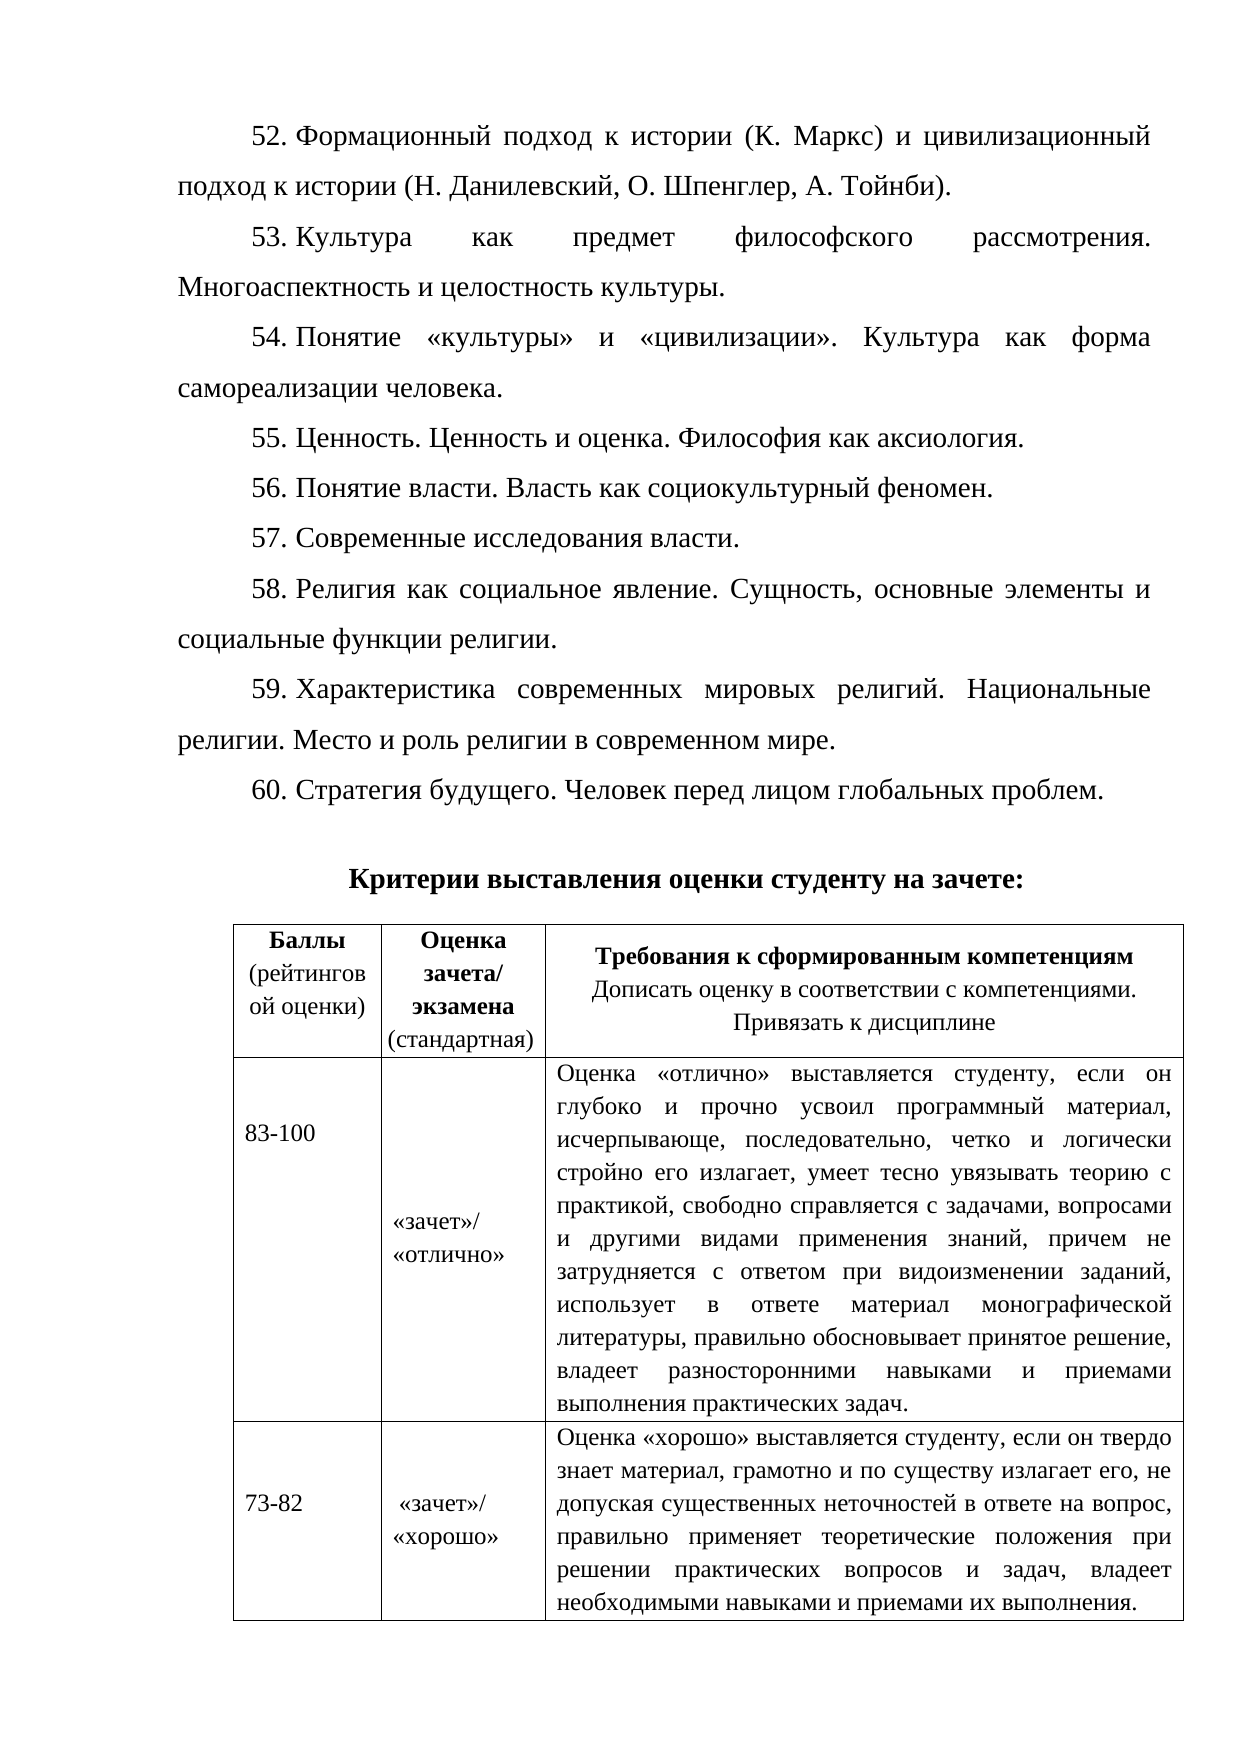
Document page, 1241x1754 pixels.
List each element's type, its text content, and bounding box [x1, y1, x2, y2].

list Формационный подход к истории (К. Маркс) и цивилизационный подход к истории (Н. Данилевский, О. Шпенглер, А. Тойнби). [177, 118, 1152, 202]
table_header Требования к сформированным компетенциям Дописать оценку в соответствии с компетенциями. Привязать к дисциплине [546, 925, 1183, 1057]
table_header Баллы (рейтинговой оценки) [234, 925, 381, 1057]
table_cell 83-100 [234, 1058, 381, 1421]
list Современные исследования власти. [177, 521, 1152, 554]
table_cell 73-82 [234, 1422, 381, 1620]
list Культура как предмет философского рассмотрения. Многоаспектность и целостность культуры. [177, 219, 1152, 303]
list Понятие «культуры» и «цивилизации». Культура как форма самореализации человека. [177, 319, 1152, 403]
table_cell «зачет»/ «отлично» [382, 1058, 545, 1421]
table_header Оценка зачета/ экзамена (стандартная) [382, 925, 545, 1057]
table_cell Оценка «хорошо» выставляется студенту, если он твердо знает материал, грамотно и по существу излагает его, не допуская существенных неточностей в ответе на вопрос, правильно применяет теоретические положения при решении практических вопросов и задач, владеет необходимыми навыками и приемами их выполнения. [546, 1422, 1183, 1620]
list Понятие власти. Власть как социокультурный феномен. [177, 470, 1152, 504]
list Характеристика современных мировых религий. Национальные религии. Место и роль религии в современном мире. [177, 672, 1152, 755]
table_cell «зачет»/ «хорошо» [382, 1422, 545, 1620]
list Стратегия будущего. Человек перед лицом глобальных проблем. [177, 772, 1152, 806]
list Религия как социальное явление. Сущность, основные элементы и социальные функции религии. [177, 571, 1152, 655]
list Ценность. Ценность и оценка. Философия как аксиология. [177, 420, 1152, 453]
text Критерии выставления оценки студенту на зачете: [222, 861, 1152, 894]
table_cell Оценка «отлично» выставляется студенту, если он глубоко и прочно усвоил программный материал, исчерпывающе, последовательно, четко и логически стройно его излагает, умеет тесно увязывать теорию с практикой, свободно справляется с задачами, вопросами и другими видами применения знаний, причем не затрудняется с ответом при видоизменении заданий, использует в ответе материал монографической литературы, правильно обосновывает принятое решение, владеет разносторонними навыками и приемами выполнения практических задач. [546, 1058, 1183, 1421]
